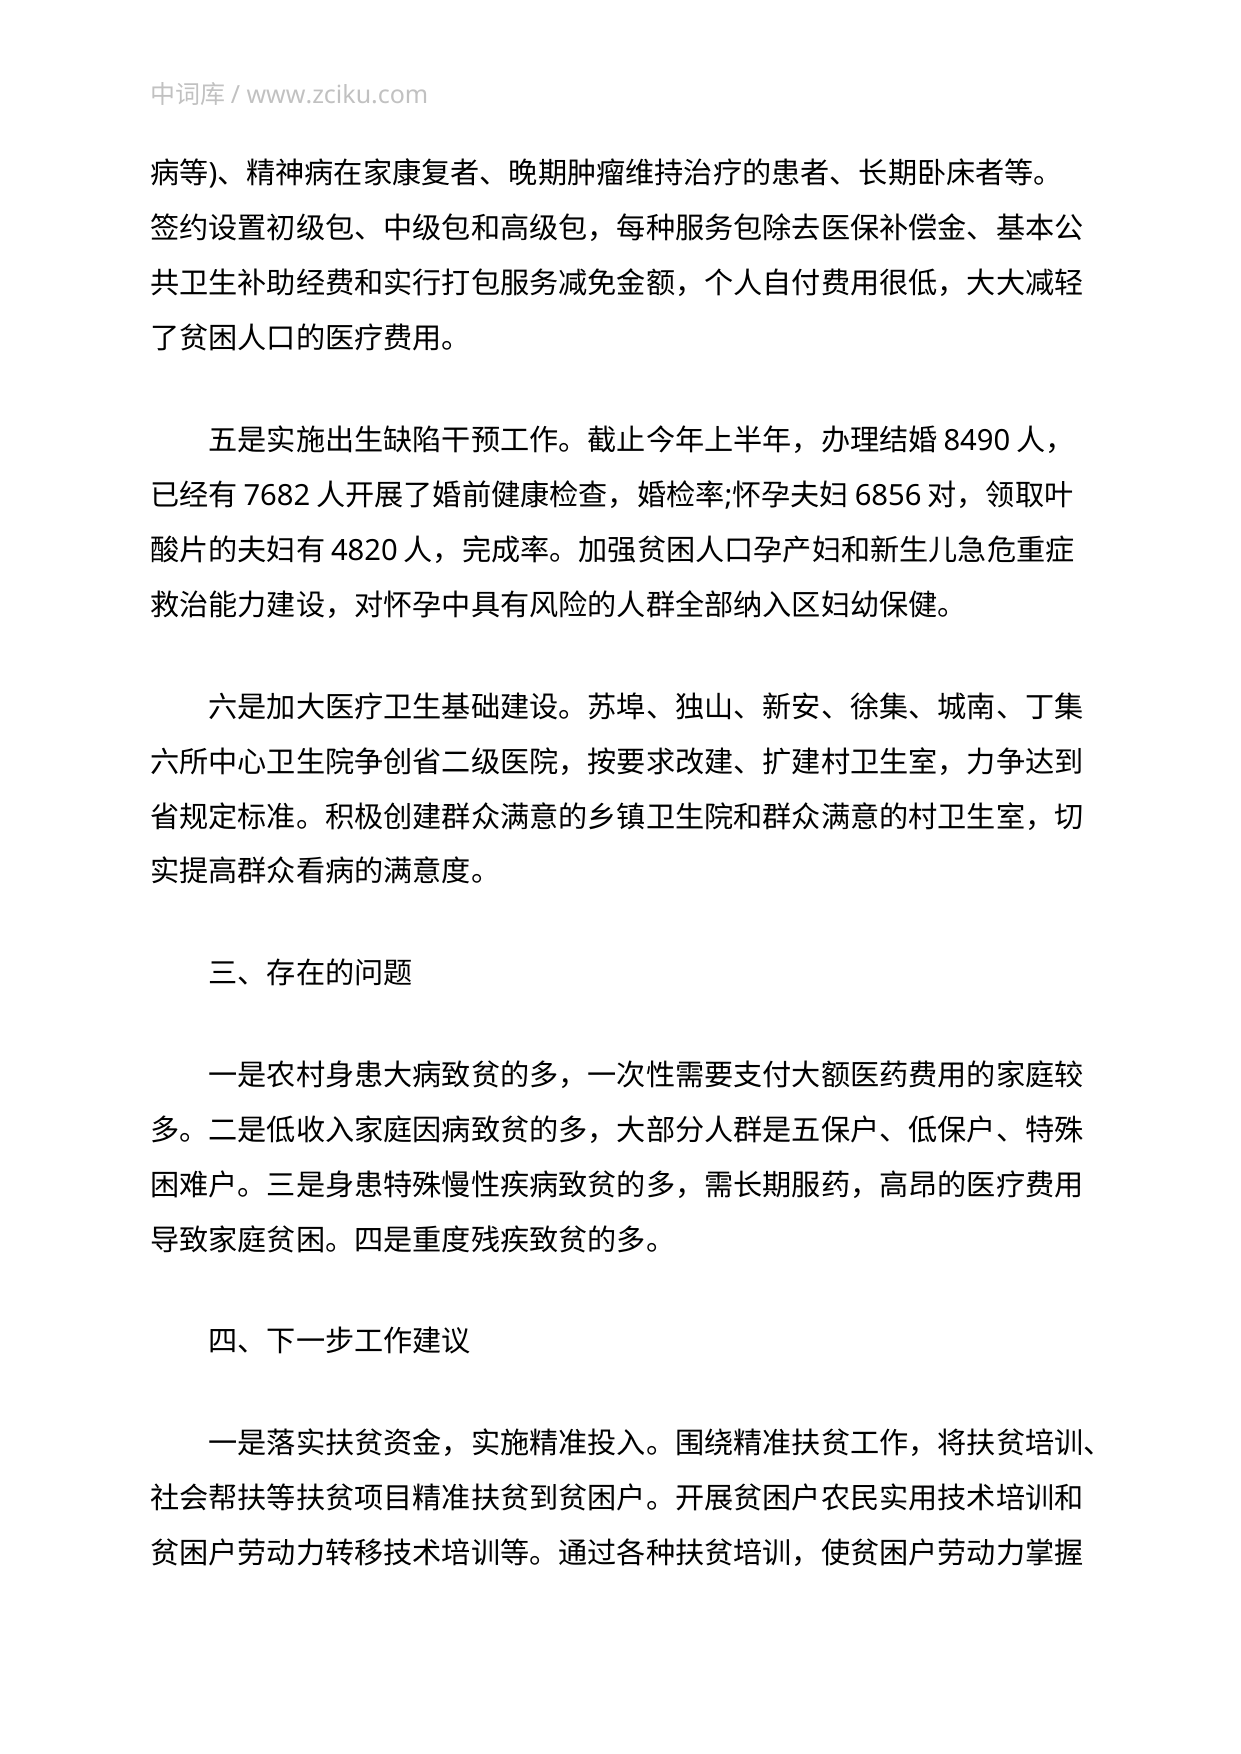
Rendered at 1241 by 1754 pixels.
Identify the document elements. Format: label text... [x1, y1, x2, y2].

text 三、存在的问题 [150, 950, 1090, 992]
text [150, 150, 1090, 357]
text 六是加大医疗卫生基础建设。苏埠、独山、新安、徐集、城南、丁集六所中心卫生院争创省二级医院，按要求改建、扩建村卫生室，力争达到省规定标准。积极创建群众满意的乡镇卫生院和群众满意的村卫生室，切实提高群众看病的满意度。 [150, 683, 1090, 890]
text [150, 1420, 1090, 1572]
text 四、下一步工作建议 [150, 1318, 1090, 1360]
text 五是实施出生缺陷干预工作。截止今年上半年，办理结婚8490人，已经有7682人开展了婚前健康检查，婚检率;怀孕夫妇6856对，领取叶酸片的夫妇有4820人，完成率。加强贫困人口孕产妇和新生儿急危重症救治能力建设，对怀孕中具有风险的人群全部纳入区妇幼保健。 [150, 417, 1090, 624]
text 一是农村身患大病致贫的多，一次性需要支付大额医药费用的家庭较多。二是低收入家庭因病致贫的多，大部分人群是五保户、低保户、特殊困难户。三是身患特殊慢性疾病致贫的多，需长期服药，高昂的医疗费用导致家庭贫困。四是重度残疾致贫的多。 [150, 1052, 1090, 1258]
